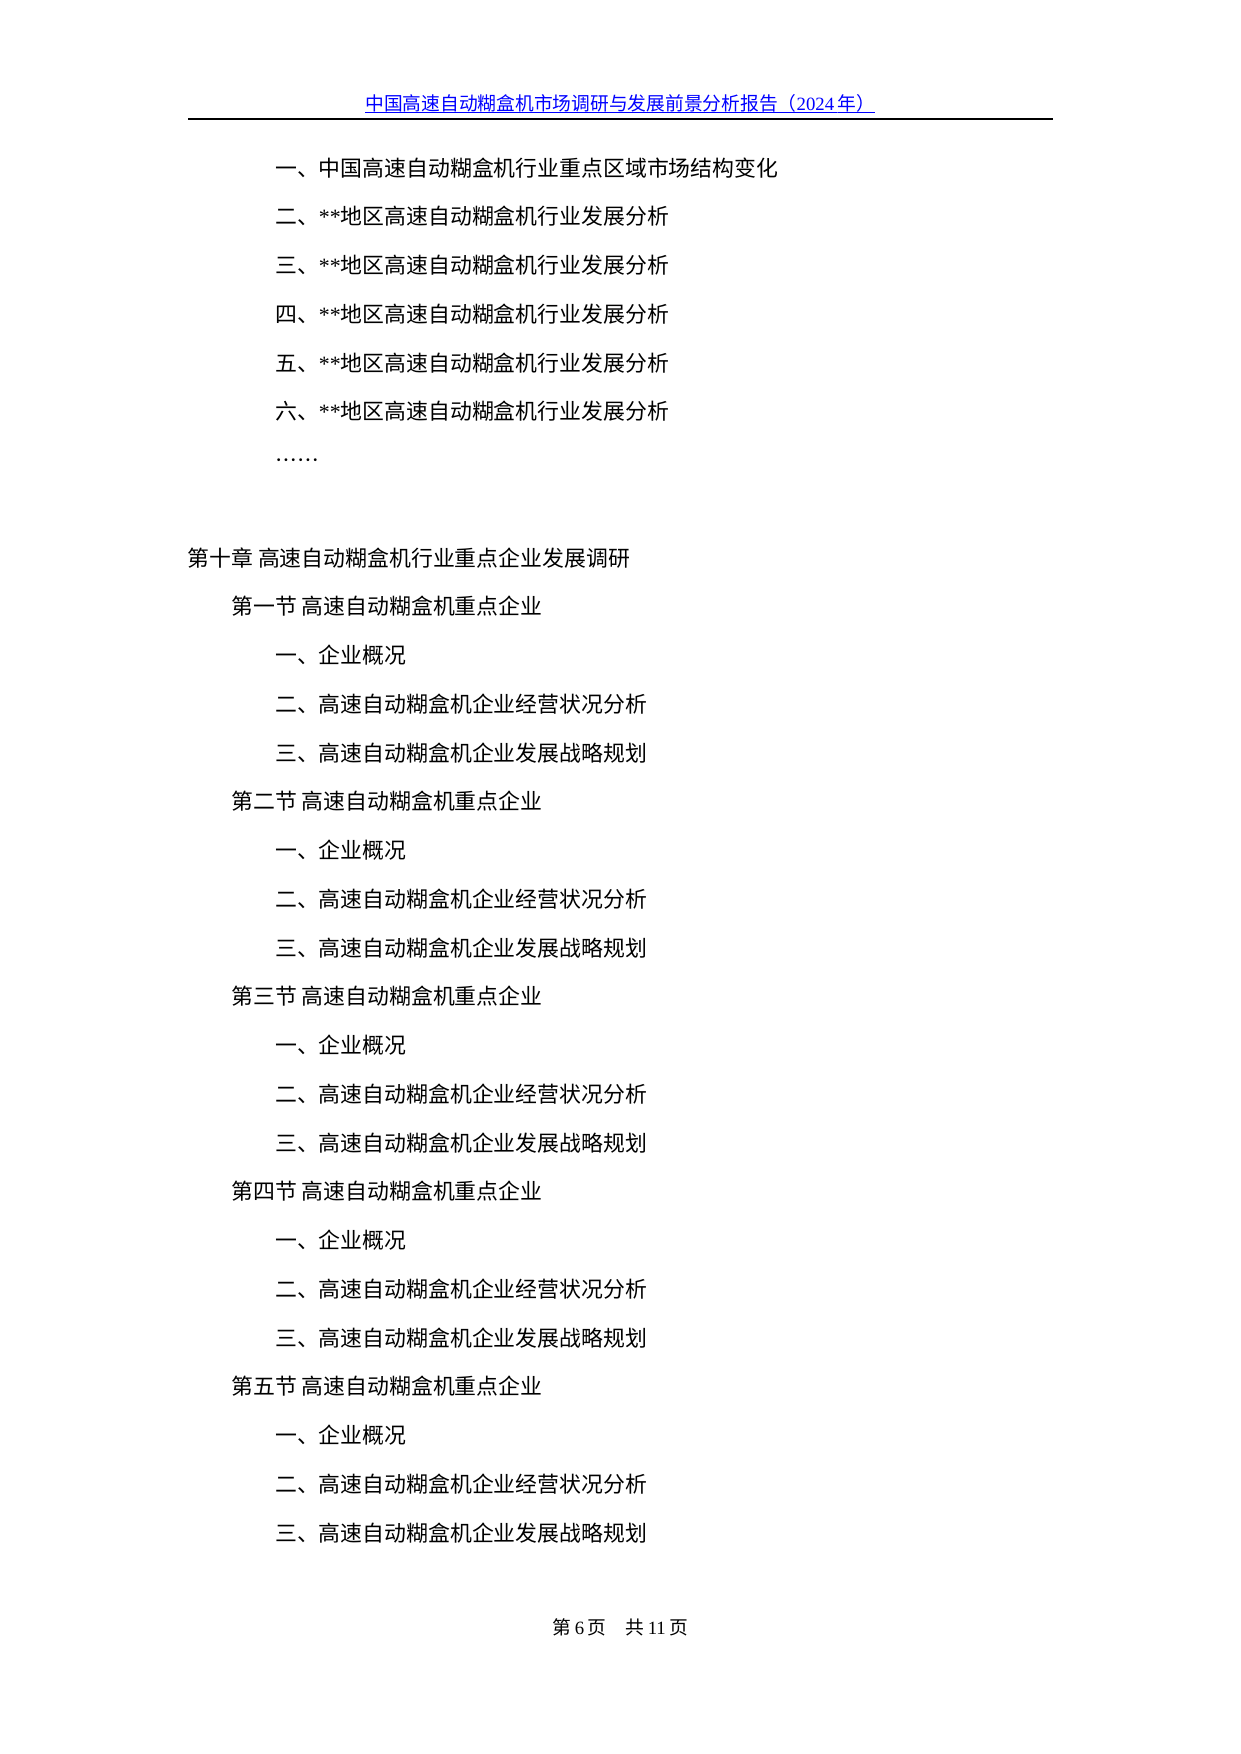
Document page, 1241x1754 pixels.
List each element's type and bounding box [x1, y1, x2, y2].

text [187, 150, 1053, 1548]
